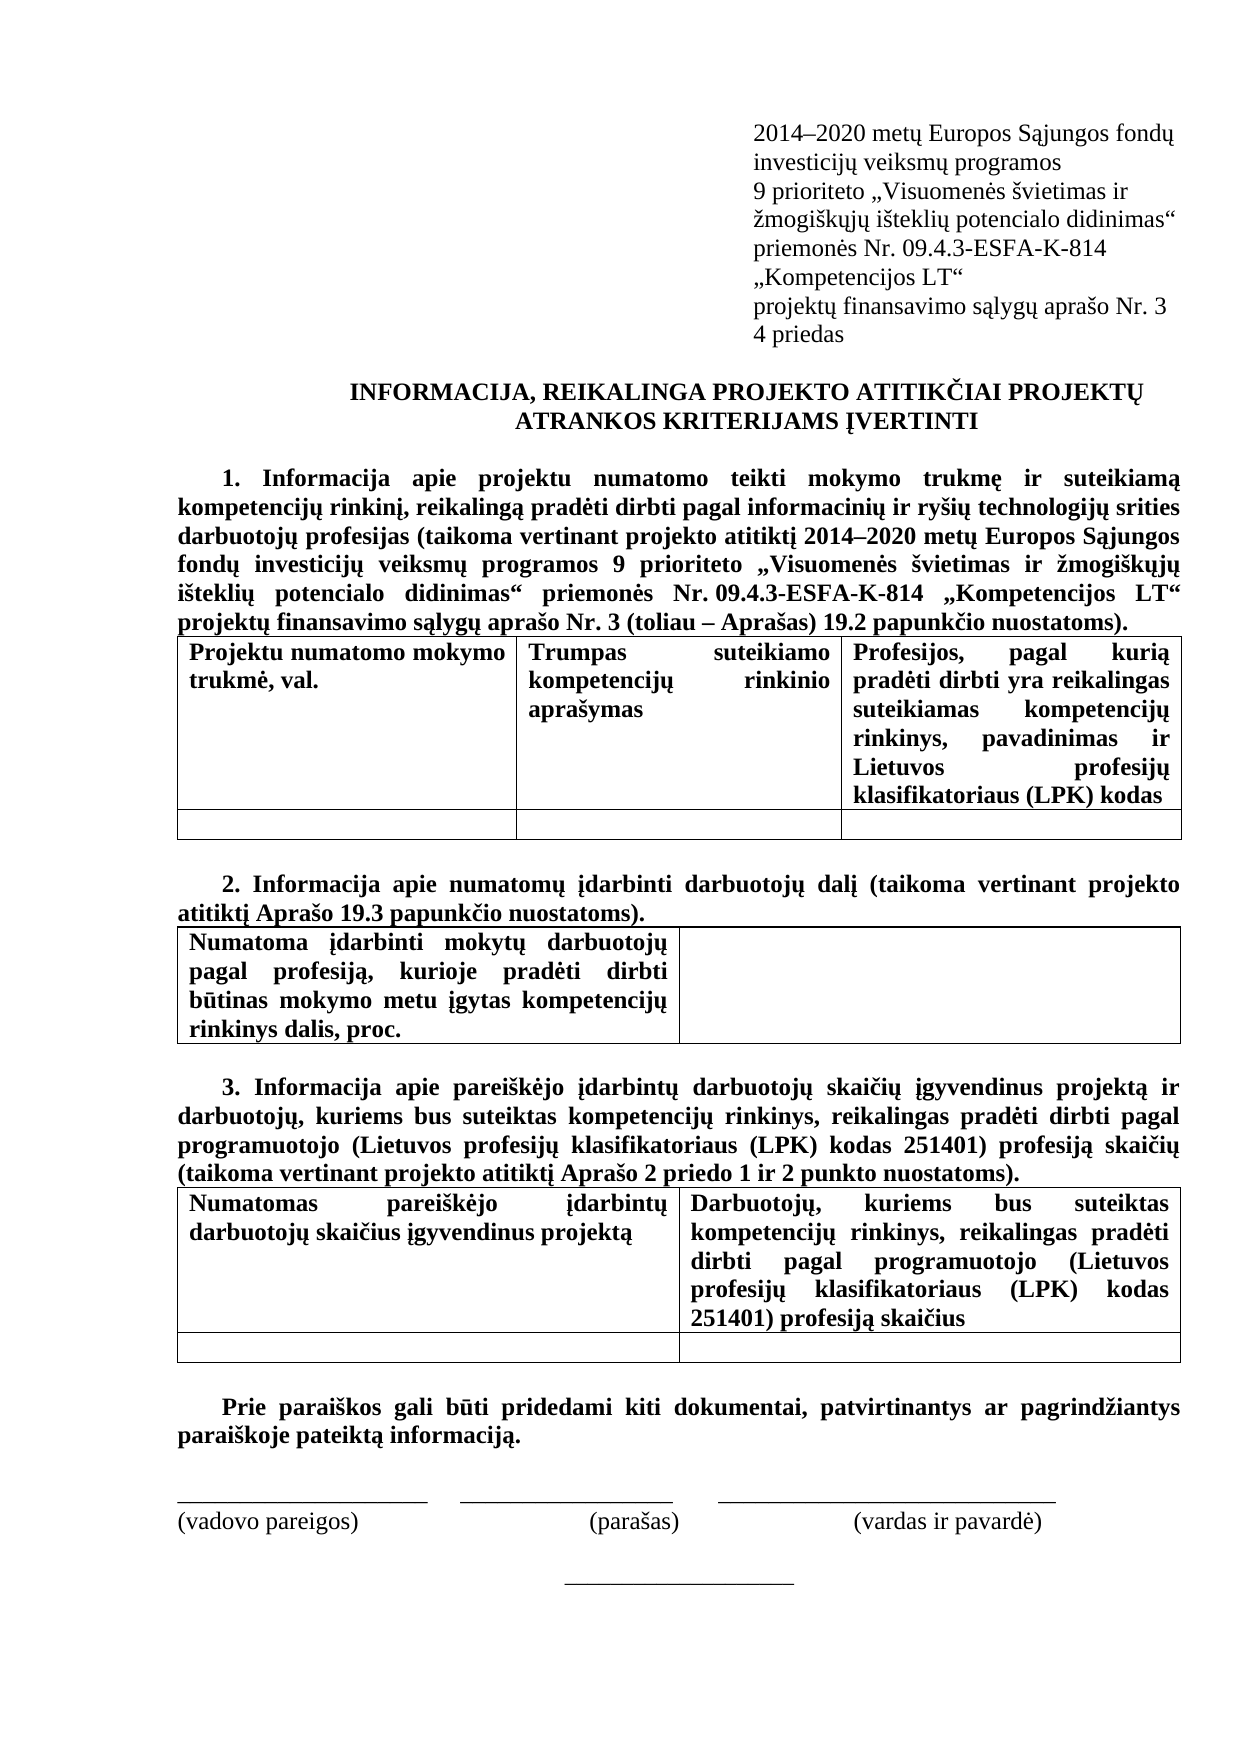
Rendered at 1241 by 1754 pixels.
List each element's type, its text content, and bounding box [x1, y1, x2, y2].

text investicijų veiksmų programos [753, 147, 1181, 176]
text projektų finansavimo sąlygų aprašo Nr. 3 [753, 291, 1181, 319]
table_header Numatoma įdarbinti mokytų darbuotojų pagal profesiją, kurioje pradėti dirbti būtinas mokymo metu įgytas kompetencijų rinkinys dalis, proc. [178, 928, 679, 1042]
table_header Darbuotojų, kuriems bus suteiktas kompetencijų rinkinys, reikalingas pradėti dirbti pagal programuotojo (Lietuvos profesijų klasifikatoriaus (LPK) kodas 251401) profesiją skaičius [680, 1188, 1180, 1332]
text 9 prioriteto „Visuomenės švietimas ir [753, 176, 1181, 204]
table_cell [842, 810, 1181, 839]
text INFORMACIJa, reikalingA projekto atitikČIAI projektų atrankos kriterijams įvertinti [312, 377, 1181, 434]
table_cell [178, 810, 516, 839]
table_cell [517, 810, 841, 839]
text 4 priedas [753, 319, 1181, 348]
text priemonės Nr. 09.4.3-ESFA-K-814 [753, 233, 1181, 262]
text 2014–2020 metų Europos Sąjungos fondų [753, 118, 1181, 147]
text Prie paraiškos gali būti pridedami kiti dokumentai, patvirtinantys ar pagrindžiantys paraiškoje pateiktą informaciją. [177, 1392, 1181, 1449]
table_header Numatomas pareiškėjo įdarbintų darbuotojų skaičius įgyvendinus projektą [178, 1188, 679, 1332]
table_cell [178, 1333, 679, 1362]
table_header Projektu numatomo mokymo trukmė, val. [178, 637, 516, 809]
table_header Profesijos, pagal kurią pradėti dirbti yra reikalingas suteikiamas kompetencijų rinkinys, pavadinimas ir Lietuvos profesijų klasifikatoriaus (LPK) kodas [842, 637, 1181, 809]
text ____________________ [177, 1561, 1181, 1587]
text 2. Informacija apie numatomų įdarbinti darbuotojų dalį (taikoma vertinant projekto atitiktį Aprašo 19.3 papunkčio nuostatoms). [177, 869, 1181, 926]
table_cell [680, 1333, 1180, 1362]
table_header [680, 928, 1180, 1042]
text 1. Informacija apie projektu numatomo teikti mokymo trukmę ir suteikiamą kompetencijų rinkinį, reikalingą pradėti dirbti pagal informacinių ir ryšių technologijų srities darbuotojų profesijas (taikoma vertinant projekto atitiktį 2014–2020 metų Europos Sąjungos fondų investicijų veiksmų programos 9 prioriteto „Visuomenės švietimas ir žmogiškųjų išteklių potencialo didinimas“ priemonės Nr. 09.4.3-ESFA-K-814 „Kompetencijos LT“ projektų finansavimo sąlygų aprašo Nr. 3 (toliau – Aprašas) 19.2 papunkčio nuostatoms). [177, 463, 1181, 636]
text 3. Informacija apie pareiškėjo įdarbintų darbuotojų skaičių įgyvendinus projektą ir darbuotojų, kuriems bus suteiktas kompetencijų rinkinys, reikalingas pradėti dirbti pagal programuotojo (Lietuvos profesijų klasifikatoriaus (LPK) kodas 251401) profesiją skaičių (taikoma vertinant projekto atitiktį Aprašo 2 priedo 1 ir 2 punkto nuostatoms). [177, 1072, 1181, 1187]
text ____________________ _________________ ___________________________ [177, 1477, 1181, 1506]
text „Kompetencijos LT“ [753, 262, 1181, 291]
text (vadovo pareigos) (parašas) (vardas ir pavardė) [177, 1506, 1181, 1534]
text žmogiškųjų išteklių potencialo didinimas“ [753, 204, 1181, 233]
table_header Trumpas suteikiamo kompetencijų rinkinio aprašymas [517, 637, 841, 809]
